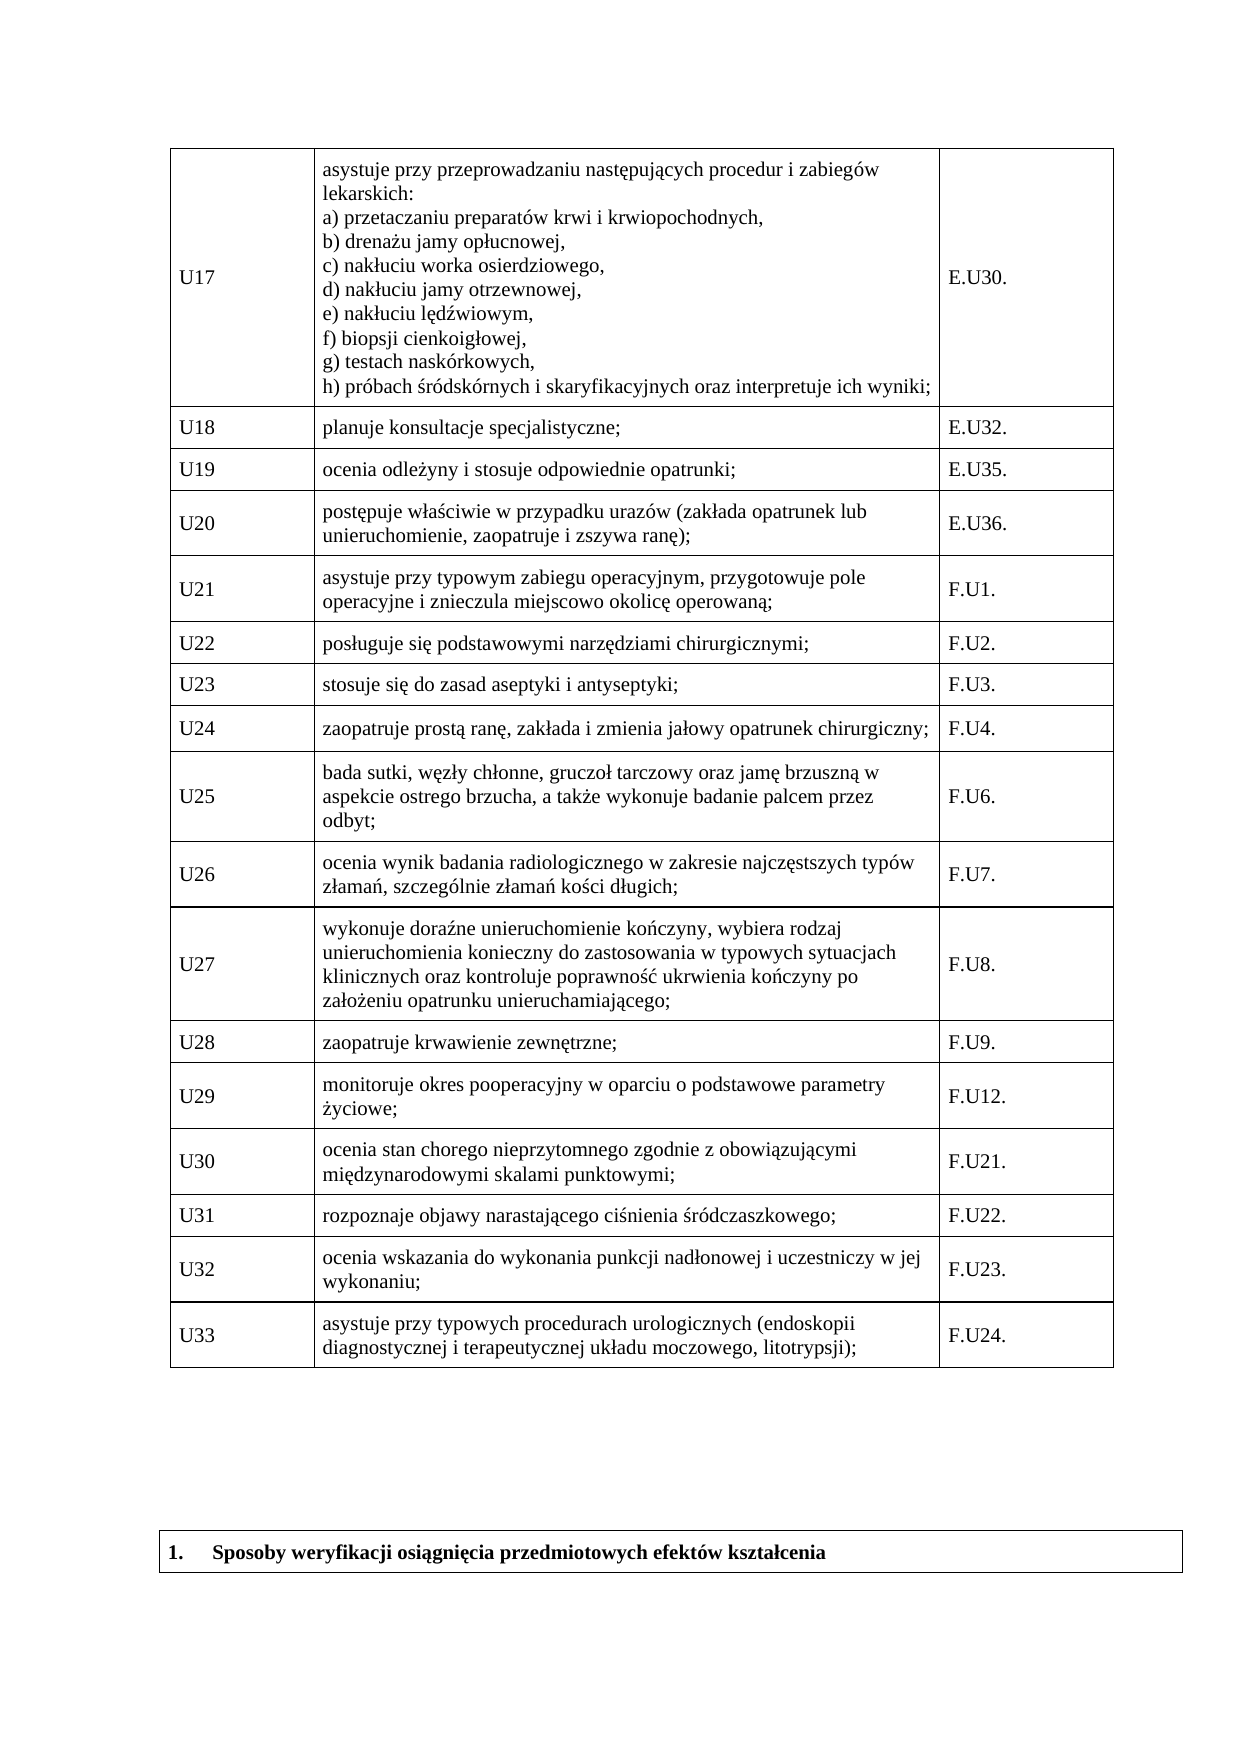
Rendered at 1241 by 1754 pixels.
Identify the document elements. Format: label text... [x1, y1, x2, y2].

table_cell U20 [171, 491, 314, 555]
table_cell asystuje przy typowym zabiegu operacyjnym, przygotowuje pole operacyjne i znieczula miejscowo okolicę operowaną; [315, 556, 939, 621]
table_cell F.U7. [940, 842, 1113, 906]
table_cell E.U35. [940, 449, 1113, 489]
table_cell asystuje przy typowych procedurach urologicznych (endoskopii diagnostycznej i terapeutycznej układu moczowego, litotrypsji); [315, 1303, 939, 1367]
table_cell U33 [171, 1303, 314, 1367]
table_cell F.U6. [940, 752, 1113, 841]
table_cell F.U8. [940, 908, 1113, 1020]
table_cell U23 [171, 664, 314, 705]
table_cell posługuje się podstawowymi narzędziami chirurgicznymi; [315, 622, 939, 663]
table_cell ocenia wskazania do wykonania punkcji nadłonowej i uczestniczy w jej wykonaniu; [315, 1237, 939, 1301]
table_cell U31 [171, 1195, 314, 1236]
table_cell F.U12. [940, 1063, 1113, 1128]
table_cell U28 [171, 1021, 314, 1062]
table_header Sposoby weryfikacji osiągnięcia przedmiotowych efektów kształcenia [160, 1531, 1182, 1572]
table_cell U24 [171, 706, 314, 751]
table_cell ocenia wynik badania radiologicznego w zakresie najczęstszych typów złamań, szczególnie złamań kości długich; [315, 842, 939, 906]
table_cell ocenia odleżyny i stosuje odpowiednie opatrunki; [315, 449, 939, 489]
table_cell U25 [171, 752, 314, 841]
table_cell wykonuje doraźne unieruchomienie kończyny, wybiera rodzaj unieruchomienia konieczny do zastosowania w typowych sytuacjach klinicznych oraz kontroluje poprawność ukrwienia kończyny po założeniu opatrunku unieruchamiającego; [315, 908, 939, 1020]
table_cell asystuje przy przeprowadzaniu następujących procedur i zabiegów lekarskich: a) przetaczaniu preparatów krwi i krwiopochodnych, b) drenażu jamy opłucnowej, c) nakłuciu worka osierdziowego, d) nakłuciu jamy otrzewnowej, e) nakłuciu lędźwiowym, f) biopsji cienkoigłowej, g) testach naskórkowych, h) próbach śródskórnych i skaryfikacyjnych oraz interpretuje ich wyniki; [315, 149, 939, 406]
table_cell F.U23. [940, 1237, 1113, 1301]
table_cell planuje konsultacje specjalistyczne; [315, 407, 939, 448]
table_cell F.U3. [940, 664, 1113, 705]
table_cell E.U30. [940, 149, 1113, 406]
table_cell monitoruje okres pooperacyjny w oparciu o podstawowe parametry życiowe; [315, 1063, 939, 1128]
table_cell U18 [171, 407, 314, 448]
table_cell zaopatruje krwawienie zewnętrzne; [315, 1021, 939, 1062]
table_cell U19 [171, 449, 314, 489]
table_cell E.U36. [940, 491, 1113, 555]
table_cell U26 [171, 842, 314, 906]
table_cell bada sutki, węzły chłonne, gruczoł tarczowy oraz jamę brzuszną w aspekcie ostrego brzucha, a także wykonuje badanie palcem przez odbyt; [315, 752, 939, 841]
table_cell U27 [171, 908, 314, 1020]
table_cell E.U32. [940, 407, 1113, 448]
table_cell F.U21. [940, 1129, 1113, 1194]
table_cell zaopatruje prostą ranę, zakłada i zmienia jałowy opatrunek chirurgiczny; [315, 706, 939, 751]
table_cell F.U4. [940, 706, 1113, 751]
table_cell U17 [171, 149, 314, 406]
table_cell rozpoznaje objawy narastającego ciśnienia śródczaszkowego; [315, 1195, 939, 1236]
table_cell ocenia stan chorego nieprzytomnego zgodnie z obowiązującymi międzynarodowymi skalami punktowymi; [315, 1129, 939, 1194]
table_cell F.U22. [940, 1195, 1113, 1236]
table_cell U21 [171, 556, 314, 621]
table_cell U30 [171, 1129, 314, 1194]
table_cell postępuje właściwie w przypadku urazów (zakłada opatrunek lub unieruchomienie, zaopatruje i zszywa ranę); [315, 491, 939, 555]
table_cell F.U1. [940, 556, 1113, 621]
table_cell U22 [171, 622, 314, 663]
table_cell F.U9. [940, 1021, 1113, 1062]
table_cell U29 [171, 1063, 314, 1128]
table_cell F.U24. [940, 1303, 1113, 1367]
table_cell U32 [171, 1237, 314, 1301]
table_cell F.U2. [940, 622, 1113, 663]
table_cell stosuje się do zasad aseptyki i antyseptyki; [315, 664, 939, 705]
